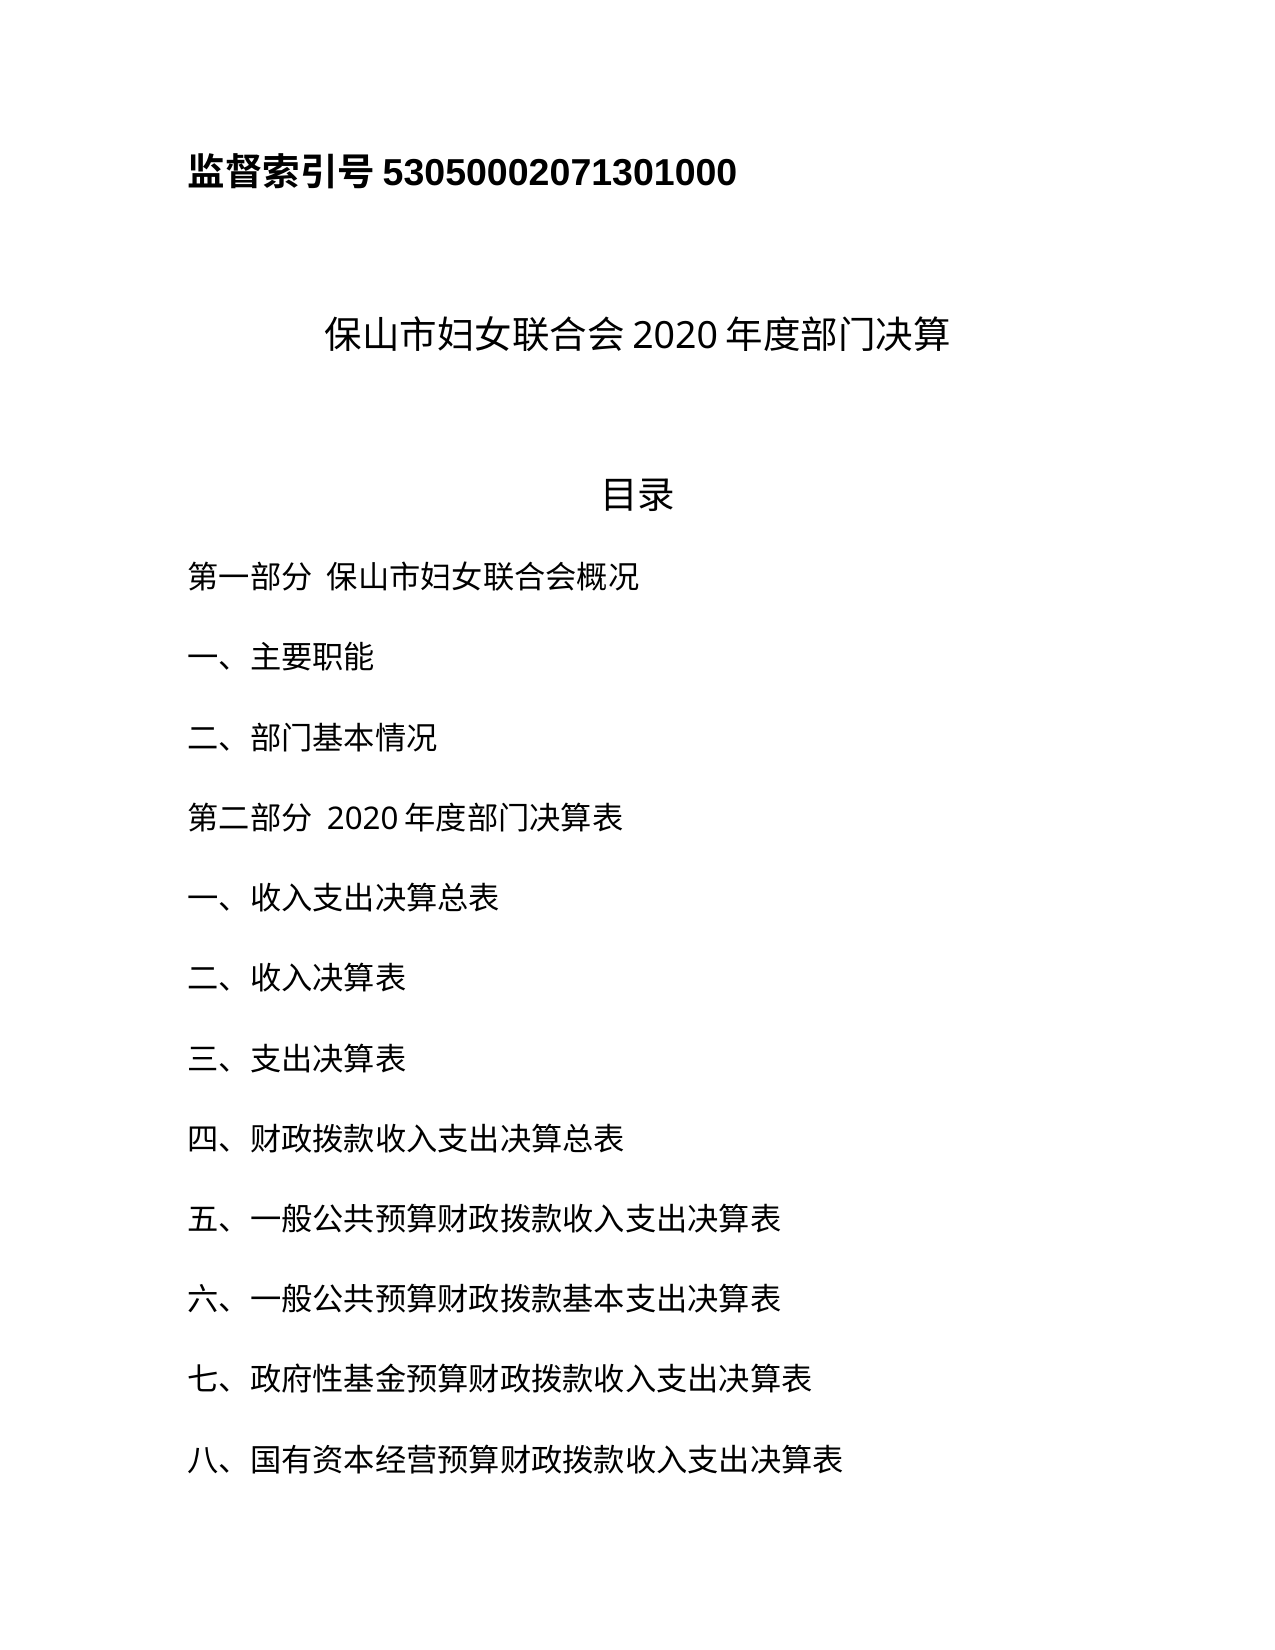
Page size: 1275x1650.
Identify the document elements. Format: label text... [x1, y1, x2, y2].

text 监督索引号53050002071301000 [187, 150, 1087, 193]
text 目录 [187, 461, 1087, 520]
text 七、政府性基金预算财政拨款收入支出决算表 [187, 1343, 1087, 1403]
text 四、财政拨款收入支出决算总表 [187, 1103, 1087, 1162]
text 一、主要职能 [187, 621, 1087, 681]
text 六、一般公共预算财政拨款基本支出决算表 [187, 1263, 1087, 1322]
text 一、收入支出决算总表 [187, 862, 1087, 921]
text 保山市妇女联合会2020年度部门决算 [187, 301, 1087, 360]
text 八、国有资本经营预算财政拨款收入支出决算表 [187, 1423, 1087, 1483]
text 第二部分 2020年度部门决算表 [187, 782, 1087, 841]
text 第一部分 保山市妇女联合会概况 [187, 541, 1087, 601]
text 二、收入决算表 [187, 942, 1087, 1002]
text 五、一般公共预算财政拨款收入支出决算表 [187, 1183, 1087, 1242]
text 三、支出决算表 [187, 1022, 1087, 1082]
text 二、部门基本情况 [187, 702, 1087, 761]
